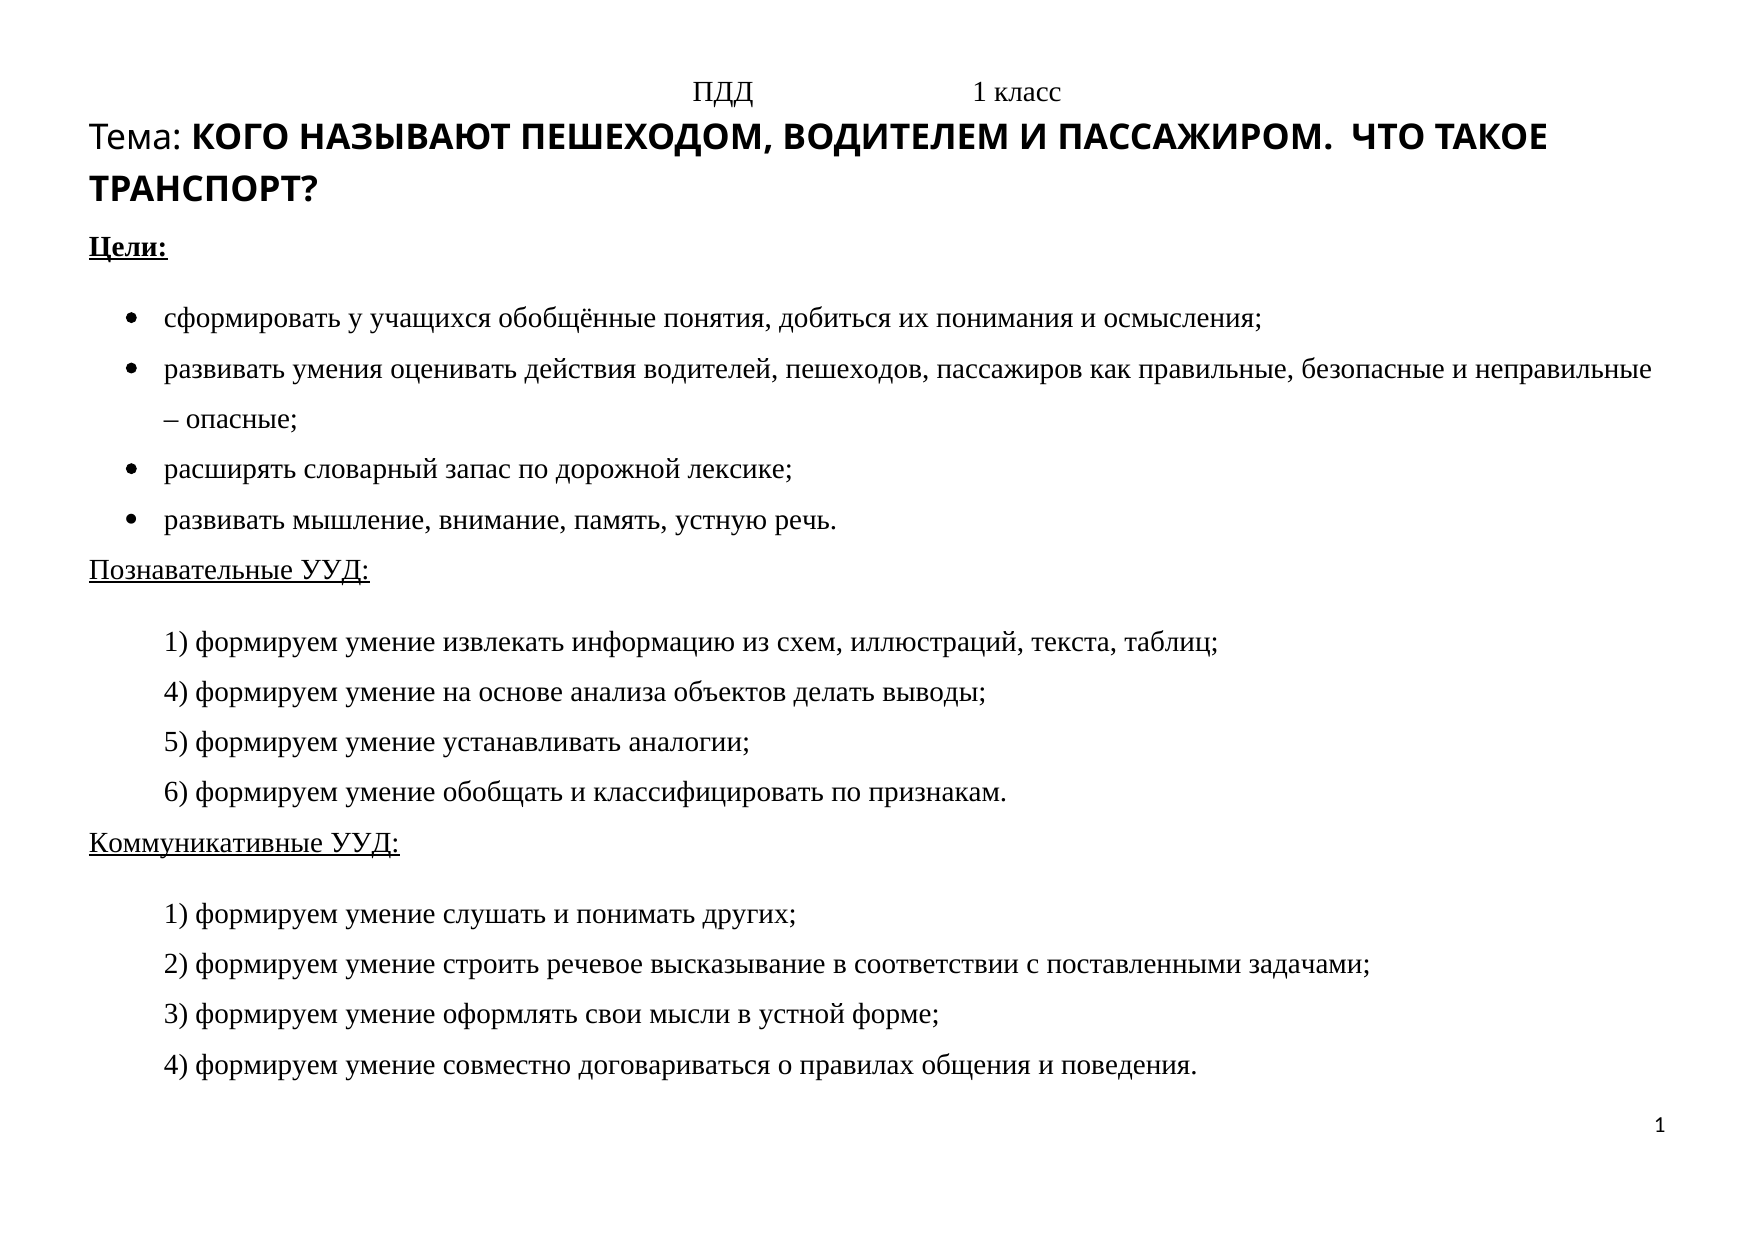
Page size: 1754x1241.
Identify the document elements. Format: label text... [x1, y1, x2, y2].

list 4) формируем умение на основе анализа объектов делать выводы; [164, 674, 1665, 707]
text Коммуникативные УУД: [89, 825, 1665, 858]
text Тема: КОГО НАЗЫВАЮТ ПЕШЕХОДОМ, ВОДИТЕЛЕМ И ПАССАЖИРОМ. ЧТО ТАКОЕ ТРАНСПОРТ? [89, 107, 1665, 212]
list 2) формируем умение строить речевое высказывание в соответствии с поставленными задачами; [164, 946, 1665, 980]
list развивать мышление, внимание, память, устную речь. [126, 502, 1665, 536]
list 1) формируем умение слушать и понимать других; [164, 896, 1665, 929]
list 3) формируем умение оформлять свои мысли в устной форме; [164, 997, 1665, 1030]
list 6) формируем умение обобщать и классифицировать по признакам. [164, 774, 1665, 808]
text Познавательные УУД: [89, 552, 1665, 586]
text Цели: [89, 229, 1665, 263]
list сформировать у учащихся обобщённые понятия, добиться их понимания и осмысления; [126, 301, 1665, 334]
list расширять словарный запас по дорожной лексике; [126, 452, 1665, 485]
list развивать умения оценивать действия водителей, пешеходов, пассажиров как правильные, безопасные и неправильные – опасные; [126, 351, 1665, 435]
list 5) формируем умение устанавливать аналогии; [164, 724, 1665, 758]
list 1) формируем умение извлекать информацию из схем, иллюстраций, текста, таблиц; [164, 624, 1665, 657]
list 4) формируем умение совместно договариваться о правилах общения и поведения. [164, 1047, 1665, 1081]
